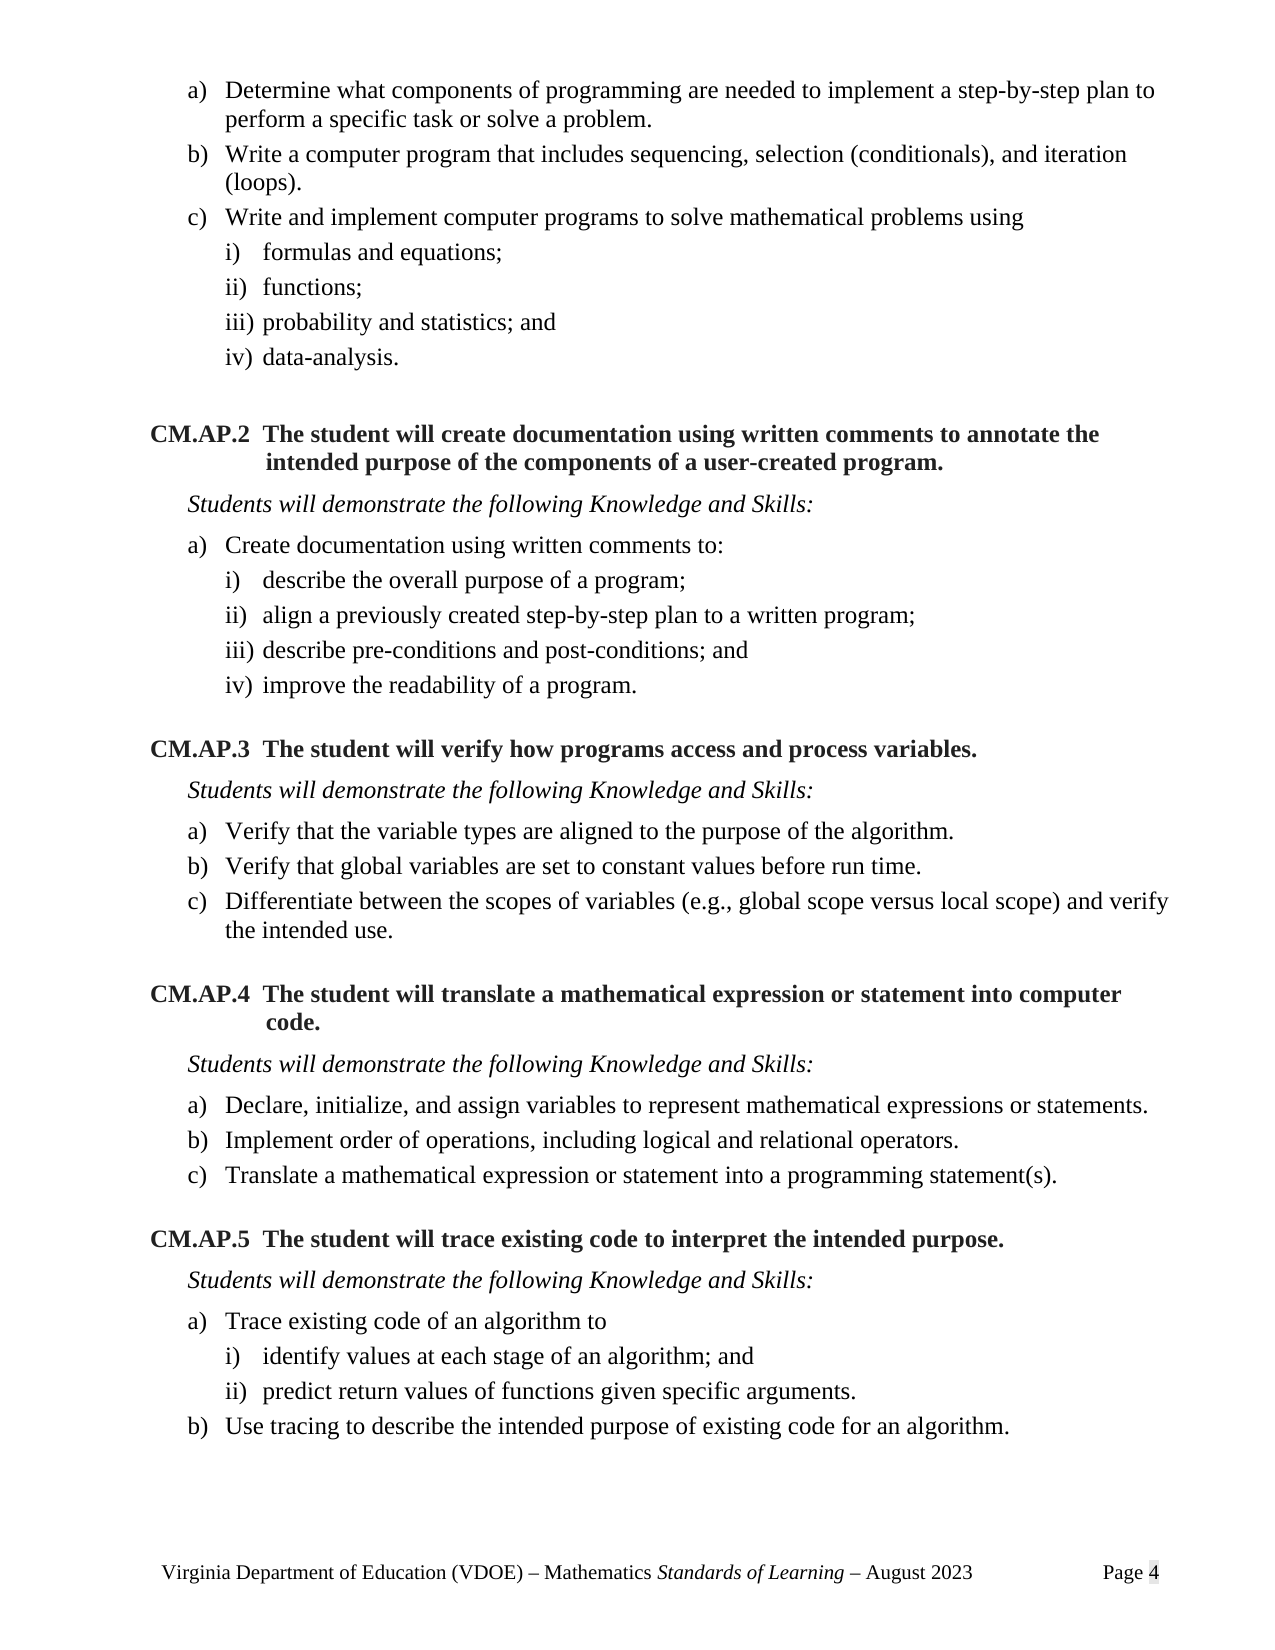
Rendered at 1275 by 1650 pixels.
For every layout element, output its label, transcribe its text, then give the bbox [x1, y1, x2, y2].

list Write and implement computer programs to solve mathematical problems using [187, 202, 1170, 231]
list Create documentation using written comments to: [187, 530, 1170, 559]
list identify values at each stage of an algorithm; and [225, 1341, 1170, 1370]
list align a previously created step-by-step plan to a written program; [225, 600, 1170, 629]
list predict return values of functions given specific arguments. [225, 1376, 1170, 1405]
list improve the readability of a program. [225, 670, 1170, 699]
list Write a computer program that includes sequencing, selection (conditionals), and iteration (loops). [187, 139, 1170, 196]
list describe pre-conditions and post-conditions; and [225, 635, 1170, 664]
list Implement order of operations, including logical and relational operators. [187, 1125, 1170, 1154]
list Trace existing code of an algorithm to [187, 1306, 1170, 1335]
list Verify that the variable types are aligned to the purpose of the algorithm. [187, 816, 1170, 845]
list functions; [225, 272, 1170, 301]
text Students will demonstrate the following Knowledge and Skills: [150, 489, 1170, 517]
text CM.AP.4 The student will translate a mathematical expression or statement into computer code. [150, 979, 1170, 1036]
list Verify that global variables are set to constant values before run time. [187, 851, 1170, 880]
list Differentiate between the scopes of variables (e.g., global scope versus local scope) and verify the intended use. [187, 886, 1170, 944]
text Students will demonstrate the following Knowledge and Skills: [150, 775, 1170, 804]
text Students will demonstrate the following Knowledge and Skills: [150, 1265, 1170, 1294]
text CM.AP.3 The student will verify how programs access and process variables. [150, 734, 1170, 762]
list Translate a mathematical expression or statement into a programming statement(s). [187, 1160, 1170, 1189]
list Determine what components of programming are needed to implement a step-by-step plan to perform a specific task or solve a problem. [187, 75, 1170, 132]
text CM.AP.5 The student will trace existing code to interpret the intended purpose. [150, 1224, 1170, 1252]
text CM.AP.2 The student will create documentation using written comments to annotate the intended purpose of the components of a user-created program. [150, 419, 1170, 476]
text Students will demonstrate the following Knowledge and Skills: [150, 1049, 1170, 1077]
list Use tracing to describe the intended purpose of existing code for an algorithm. [187, 1411, 1170, 1440]
list formulas and equations; [225, 237, 1170, 266]
list Declare, initialize, and assign variables to represent mathematical expressions or statements. [187, 1090, 1170, 1119]
list data-analysis. [225, 342, 1170, 371]
list probability and statistics; and [225, 307, 1170, 336]
list describe the overall purpose of a program; [225, 565, 1170, 594]
